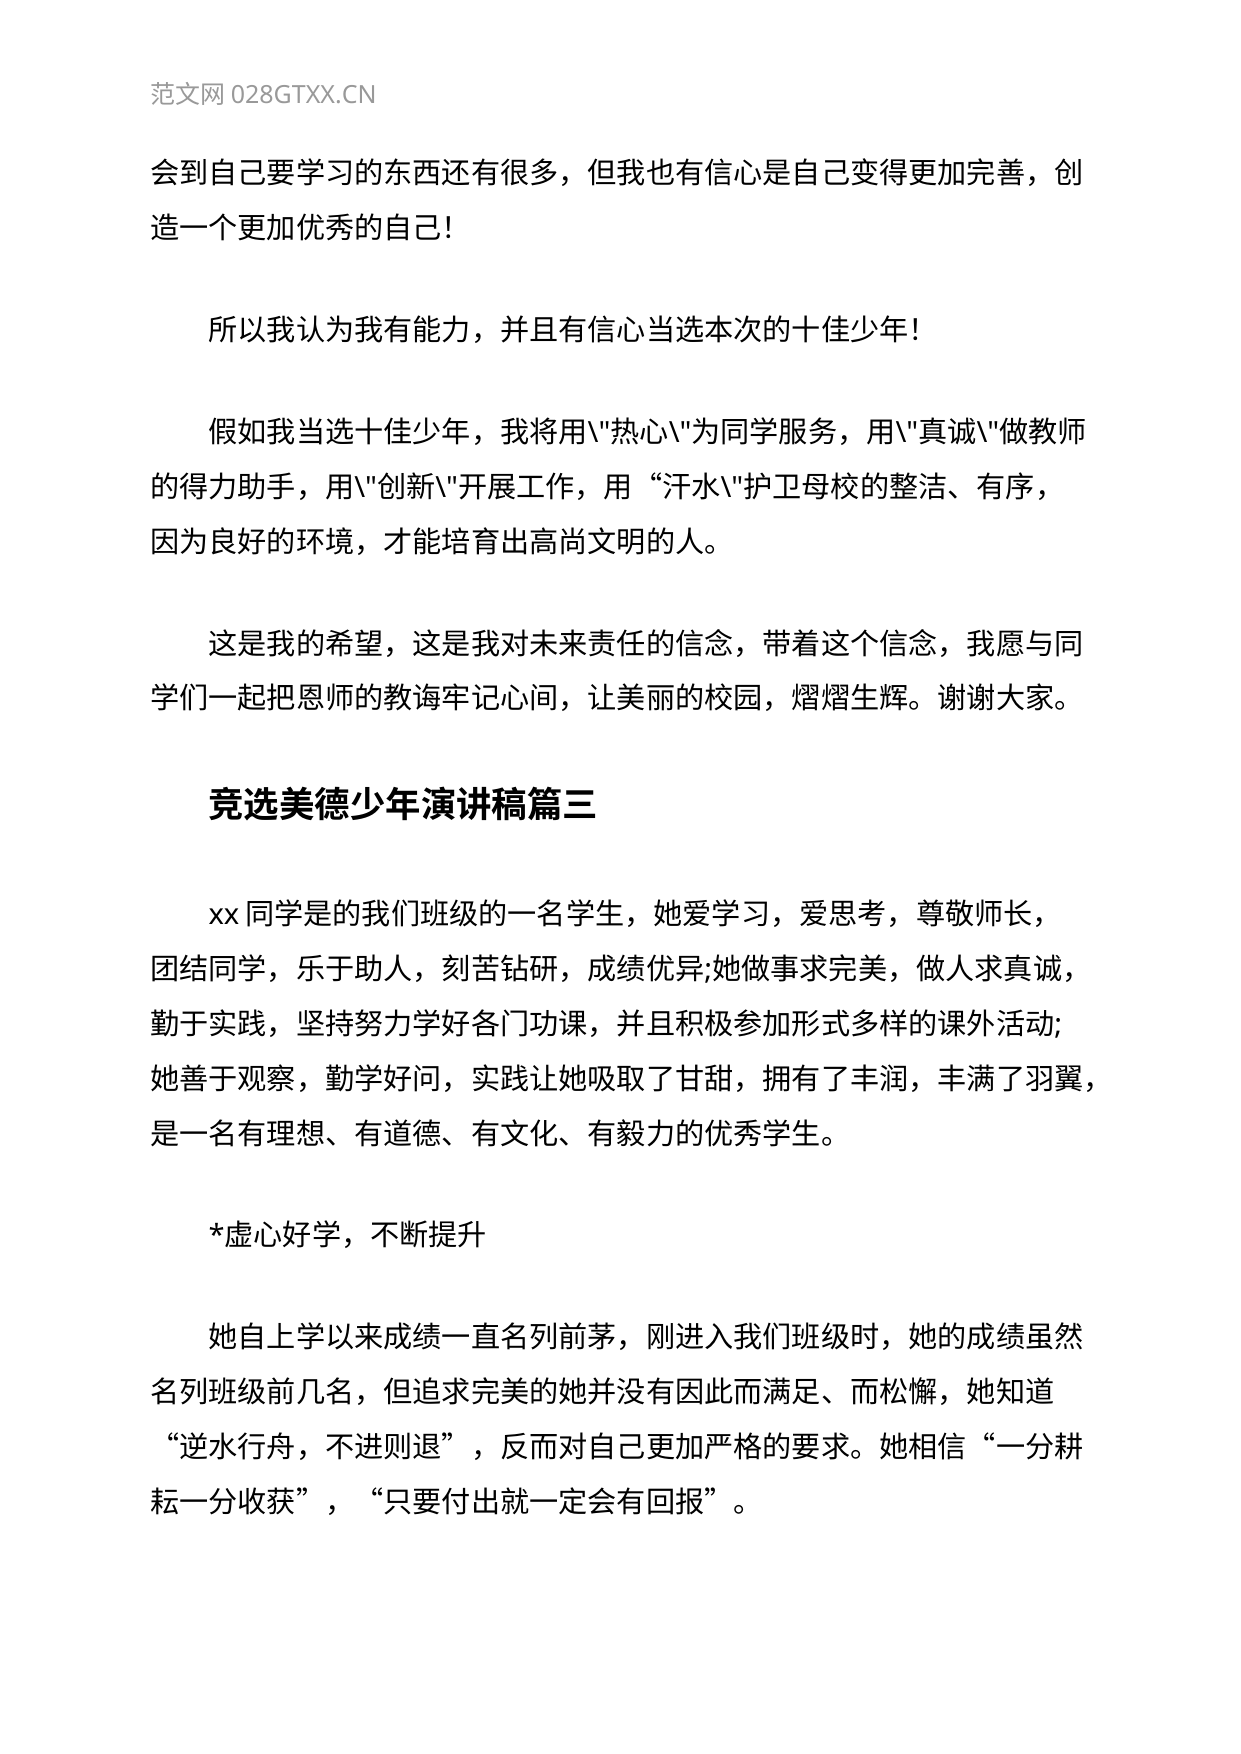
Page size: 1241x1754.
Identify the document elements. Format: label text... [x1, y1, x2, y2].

text *虚心好学，不断提升 [150, 1212, 1090, 1254]
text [150, 150, 1090, 247]
text xx同学是的我们班级的一名学生，她爱学习，爱思考，尊敬师长，团结同学，乐于助人，刻苦钻研，成绩优异;她做事求完美，做人求真诚，勤于实践，坚持努力学好各门功课，并且积极参加形式多样的课外活动;她善于观察，勤学好问，实践让她吸取了甘甜，拥有了丰润，丰满了羽翼，是一名有理想、有道德、有文化、有毅力的优秀学生。 [150, 890, 1090, 1152]
text 所以我认为我有能力，并且有信心当选本次的十佳少年！ [150, 307, 1090, 349]
text 她自上学以来成绩一直名列前茅，刚进入我们班级时，她的成绩虽然名列班级前几名，但追求完美的她并没有因此而满足、而松懈，她知道“逆水行舟，不进则退”，反而对自己更加严格的要求。她相信“一分耕耘一分收获”，“只要付出就一定会有回报”。 [150, 1314, 1090, 1521]
text 竞选美德少年演讲稿篇三 [150, 777, 1090, 828]
text 这是我的希望，这是我对未来责任的信念，带着这个信念，我愿与同学们一起把恩师的教诲牢记心间，让美丽的校园，熠熠生辉。谢谢大家。 [150, 620, 1090, 717]
text 假如我当选十佳少年，我将用\"热心\"为同学服务，用\"真诚\"做教师的得力助手，用\"创新\"开展工作，用“汗水\"护卫母校的整洁、有序，因为良好的环境，才能培育出高尚文明的人。 [150, 408, 1090, 561]
